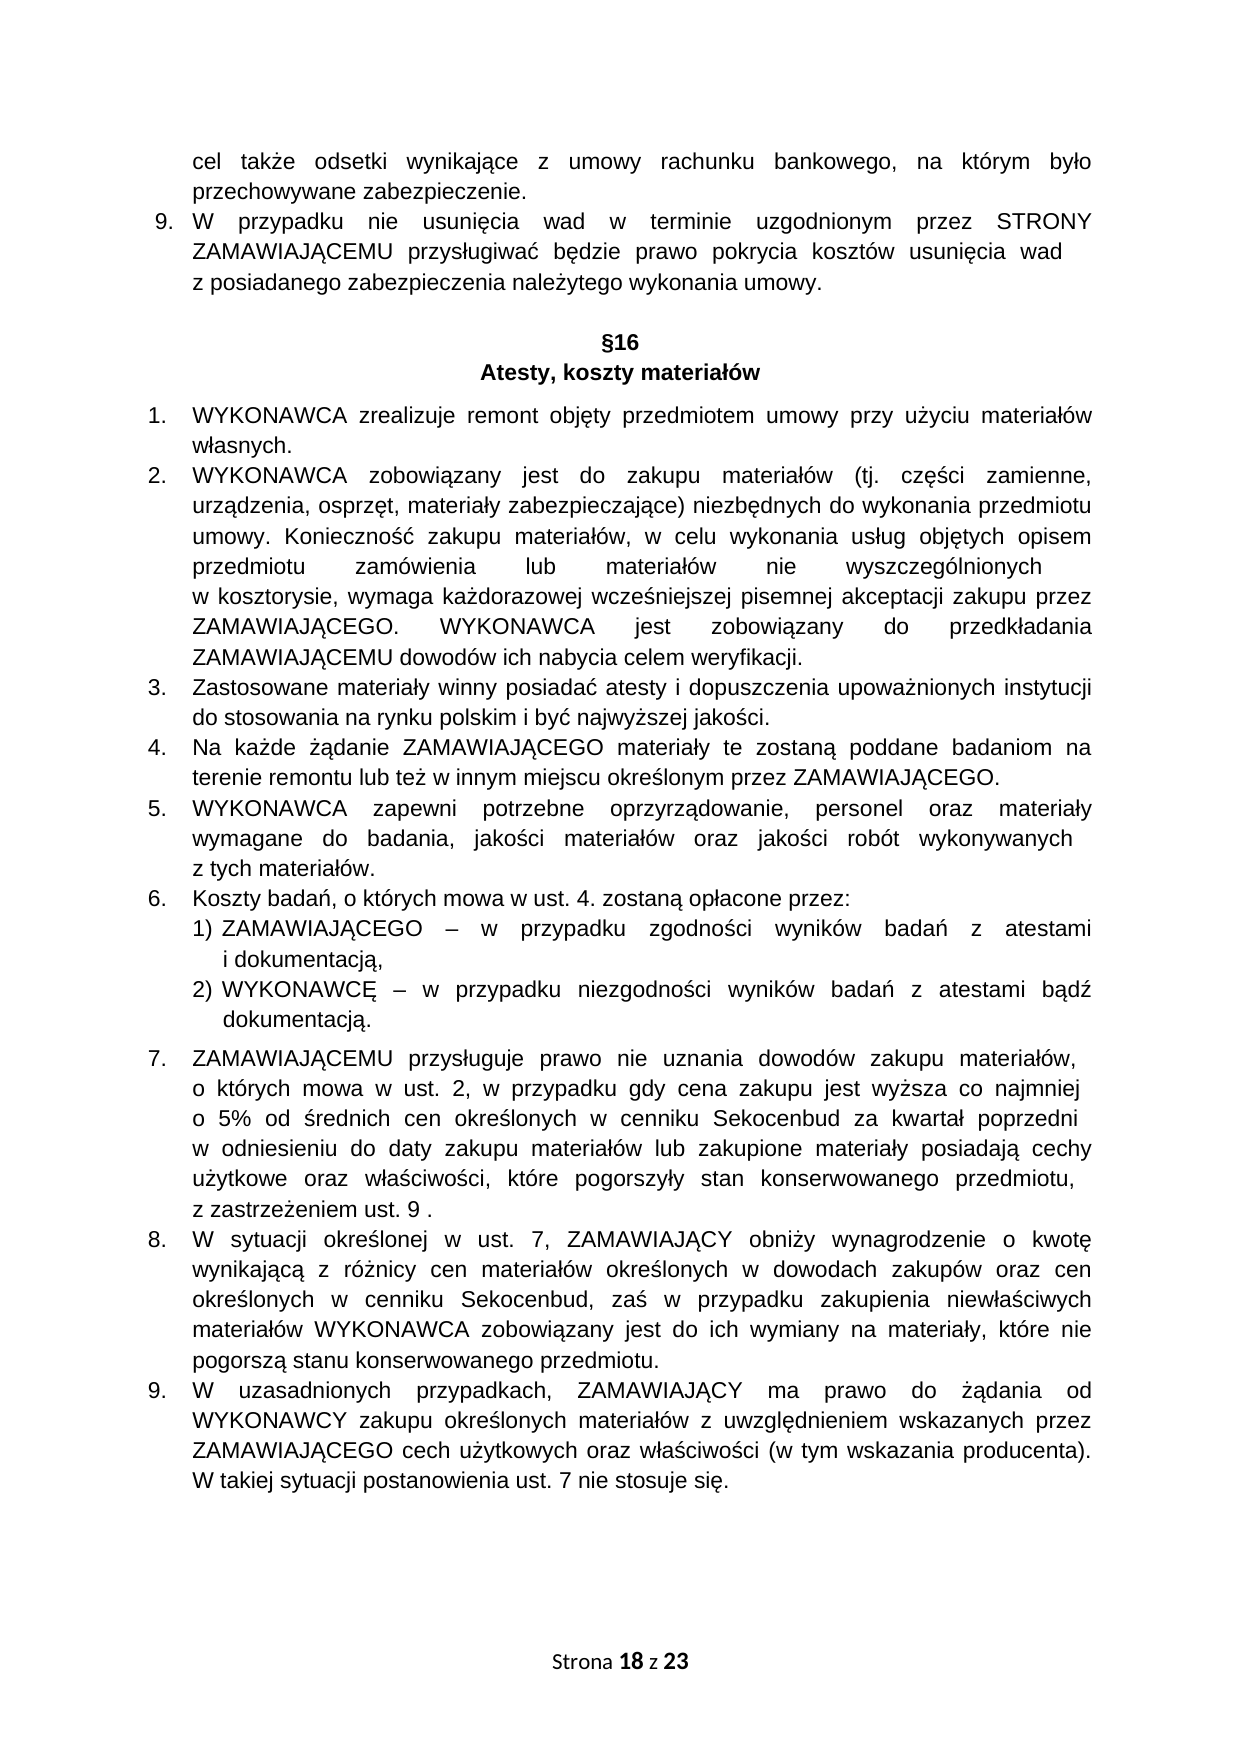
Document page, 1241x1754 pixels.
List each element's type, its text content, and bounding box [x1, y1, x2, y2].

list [154, 148, 1092, 204]
list WYKONAWCA zobowiązany jest do zakupu materiałów (tj. części zamienne, urządzenia, osprzęt, materiały zabezpieczające) niezbędnych do wykonania przedmiotu umowy. Konieczność zakupu materiałów, w celu wykonania usług objętych opisem przedmiotu zamówienia lub materiałów nie wyszczególnionych w kosztorysie, wymaga każdorazowej wcześniejszej pisemnej akceptacji zakupu przez ZAMAWIAJĄCEGO. WYKONAWCA jest zobowiązany do przedkładania ZAMAWIAJĄCEMU dowodów ich nabycia celem weryfikacji. [148, 462, 1092, 670]
text §16 [148, 329, 1092, 355]
list ZAMAWIAJĄCEGO – w przypadku zgodności wyników badań z atestami i dokumentacją, [192, 915, 1092, 972]
list WYKONAWCĘ – w przypadku niezgodności wyników badań z atestami bądź dokumentacją. [192, 976, 1092, 1032]
list Na każde żądanie ZAMAWIAJĄCEGO materiały te zostaną poddane badaniom na terenie remontu lub też w innym miejscu określonym przez ZAMAWIAJĄCEGO. [148, 734, 1092, 791]
text Atesty, koszty materiałów [148, 359, 1092, 386]
list W uzasadnionych przypadkach, ZAMAWIAJĄCY ma prawo do żądania od WYKONAWCY zakupu określonych materiałów z uwzględnieniem wskazanych przez ZAMAWIAJĄCEGO cech użytkowych oraz właściwości (w tym wskazania producenta). W takiej sytuacji postanowienia ust. 7 nie stosuje się. [148, 1377, 1092, 1494]
list WYKONAWCA zapewni potrzebne oprzyrządowanie, personel oraz materiały wymagane do badania, jakości materiałów oraz jakości robót wykonywanych z tych materiałów. [148, 794, 1092, 881]
list Koszty badań, o których mowa w ust. 4. zostaną opłacone przez: [148, 885, 1092, 912]
list W przypadku nie usunięcia wad w terminie uzgodnionym przez STRONY ZAMAWIAJĄCEMU przysługiwać będzie prawo pokrycia kosztów usunięcia wad z posiadanego zabezpieczenia należytego wykonania umowy. [154, 208, 1092, 295]
list Zastosowane materiały winny posiadać atesty i dopuszczenia upoważnionych instytucji do stosowania na rynku polskim i być najwyższej jakości. [148, 674, 1092, 730]
list ZAMAWIAJĄCEMU przysługuje prawo nie uznania dowodów zakupu materiałów, o których mowa w ust. 2, w przypadku gdy cena zakupu jest wyższa co najmniej o 5% od średnich cen określonych w cenniku Sekocenbud za kwartał poprzedni w odniesieniu do daty zakupu materiałów lub zakupione materiały posiadają cechy użytkowe oraz właściwości, które pogorszyły stan konserwowanego przedmiotu, z zastrzeżeniem ust. 9 . [148, 1044, 1092, 1222]
list W sytuacji określonej w ust. 7, ZAMAWIAJĄCY obniży wynagrodzenie o kwotę wynikającą z różnicy cen materiałów określonych w dowodach zakupów oraz cen określonych w cenniku Sekocenbud, zaś w przypadku zakupienia niewłaściwych materiałów WYKONAWCA zobowiązany jest do ich wymiany na materiały, które nie pogorszą stanu konserwowanego przedmiotu. [148, 1226, 1092, 1373]
list WYKONAWCA zrealizuje remont objęty przedmiotem umowy przy użyciu materiałów własnych. [148, 402, 1092, 458]
